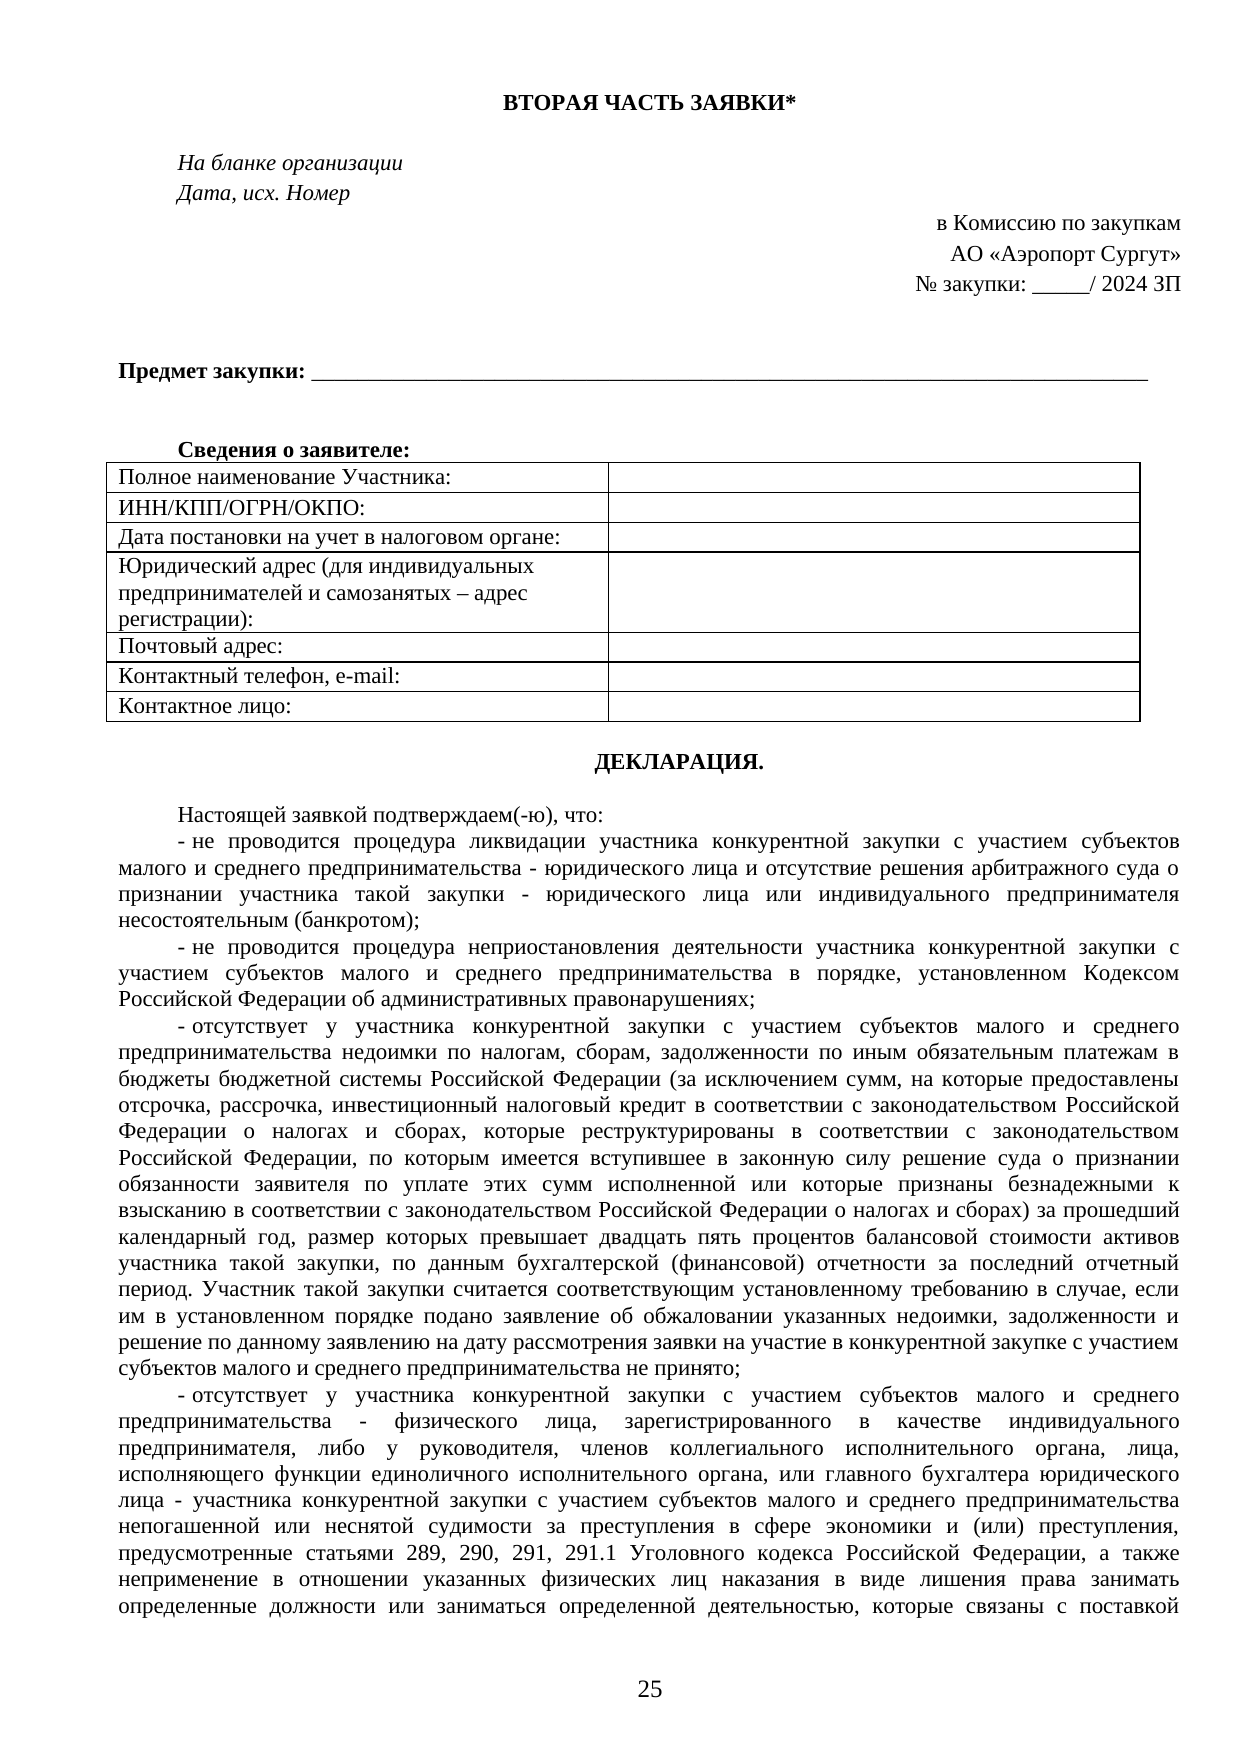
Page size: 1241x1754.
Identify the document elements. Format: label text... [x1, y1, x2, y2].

list не проводится процедура неприостановления деятельности участника конкурентной закупки с участием субъектов малого и среднего предпринимательства в порядке, установленном Кодексом Российской Федерации об административных правонарушениях; [118, 933, 1181, 1012]
text Настоящей заявкой подтверждаем(-ю), что: [118, 801, 1181, 827]
text ВТОРАЯ ЧАСТЬ ЗАЯВКИ* [118, 89, 1181, 115]
text Дата, исх. Номер [118, 179, 1181, 206]
text На бланке организации [118, 149, 1181, 175]
table_cell ИНН/КПП/ОГРН/ОКПО: [107, 493, 608, 522]
text Предмет закупки: _________________________________________________________________________ [118, 357, 1181, 383]
table_cell [609, 553, 1139, 632]
table_cell [609, 692, 1139, 721]
text № закупки: _____/ 2024 ЗП [118, 270, 1181, 296]
table_cell [609, 633, 1139, 661]
text Сведения о заявителе: [118, 436, 1181, 462]
table_cell Контактный телефон, e-mail: [107, 663, 608, 691]
table_cell [609, 493, 1139, 522]
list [118, 1381, 1181, 1618]
table_header [609, 463, 1139, 492]
table_cell Контактное лицо: [107, 692, 608, 721]
table_cell Юридический адрес (для индивидуальных предпринимателей и самозанятых – адрес регистрации): [107, 553, 608, 632]
list не проводится процедура ликвидации участника конкурентной закупки с участием субъектов малого и среднего предпринимательства - юридического лица и отсутствие решения арбитражного суда о признании участника такой закупки - юридического лица или индивидуального предпринимателя несостоятельным (банкротом); [118, 827, 1181, 933]
text в Комиссию по закупкам [118, 209, 1181, 236]
table_cell Дата постановки на учет в налоговом органе: [107, 523, 608, 551]
table_cell [609, 663, 1139, 691]
table_cell Почтовый адрес: [107, 633, 608, 661]
text АО «Аэропорт Сургут» [118, 240, 1181, 266]
text ДЕКЛАРАЦИЯ. [118, 748, 1181, 775]
table_header Полное наименование Участника: [107, 463, 608, 492]
table_cell [609, 523, 1139, 551]
list отсутствует у участника конкурентной закупки с участием субъектов малого и среднего предпринимательства недоимки по налогам, сборам, задолженности по иным обязательным платежам в бюджеты бюджетной системы Российской Федерации (за исключением сумм, на которые предоставлены отсрочка, рассрочка, инвестиционный налоговый кредит в соответствии с законодательством Российской Федерации о налогах и сборах, которые реструктурированы в соответствии с законодательством Российской Федерации, по которым имеется вступившее в законную силу решение суда о признании обязанности заявителя по уплате этих сумм исполненной или которые признаны безнадежными к взысканию в соответствии с законодательством Российской Федерации о налогах и сборах) за прошедший календарный год, размер которых превышает двадцать пять процентов балансовой стоимости активов участника такой закупки, по данным бухгалтерской (финансовой) отчетности за последний отчетный период. Участник такой закупки считается соответствующим установленному требованию в случае, если им в установленном порядке подано заявление об обжаловании указанных недоимки, задолженности и решение по данному заявлению на дату рассмотрения заявки на участие в конкурентной закупке с участием субъектов малого и среднего предпринимательства не принято; [118, 1012, 1181, 1381]
